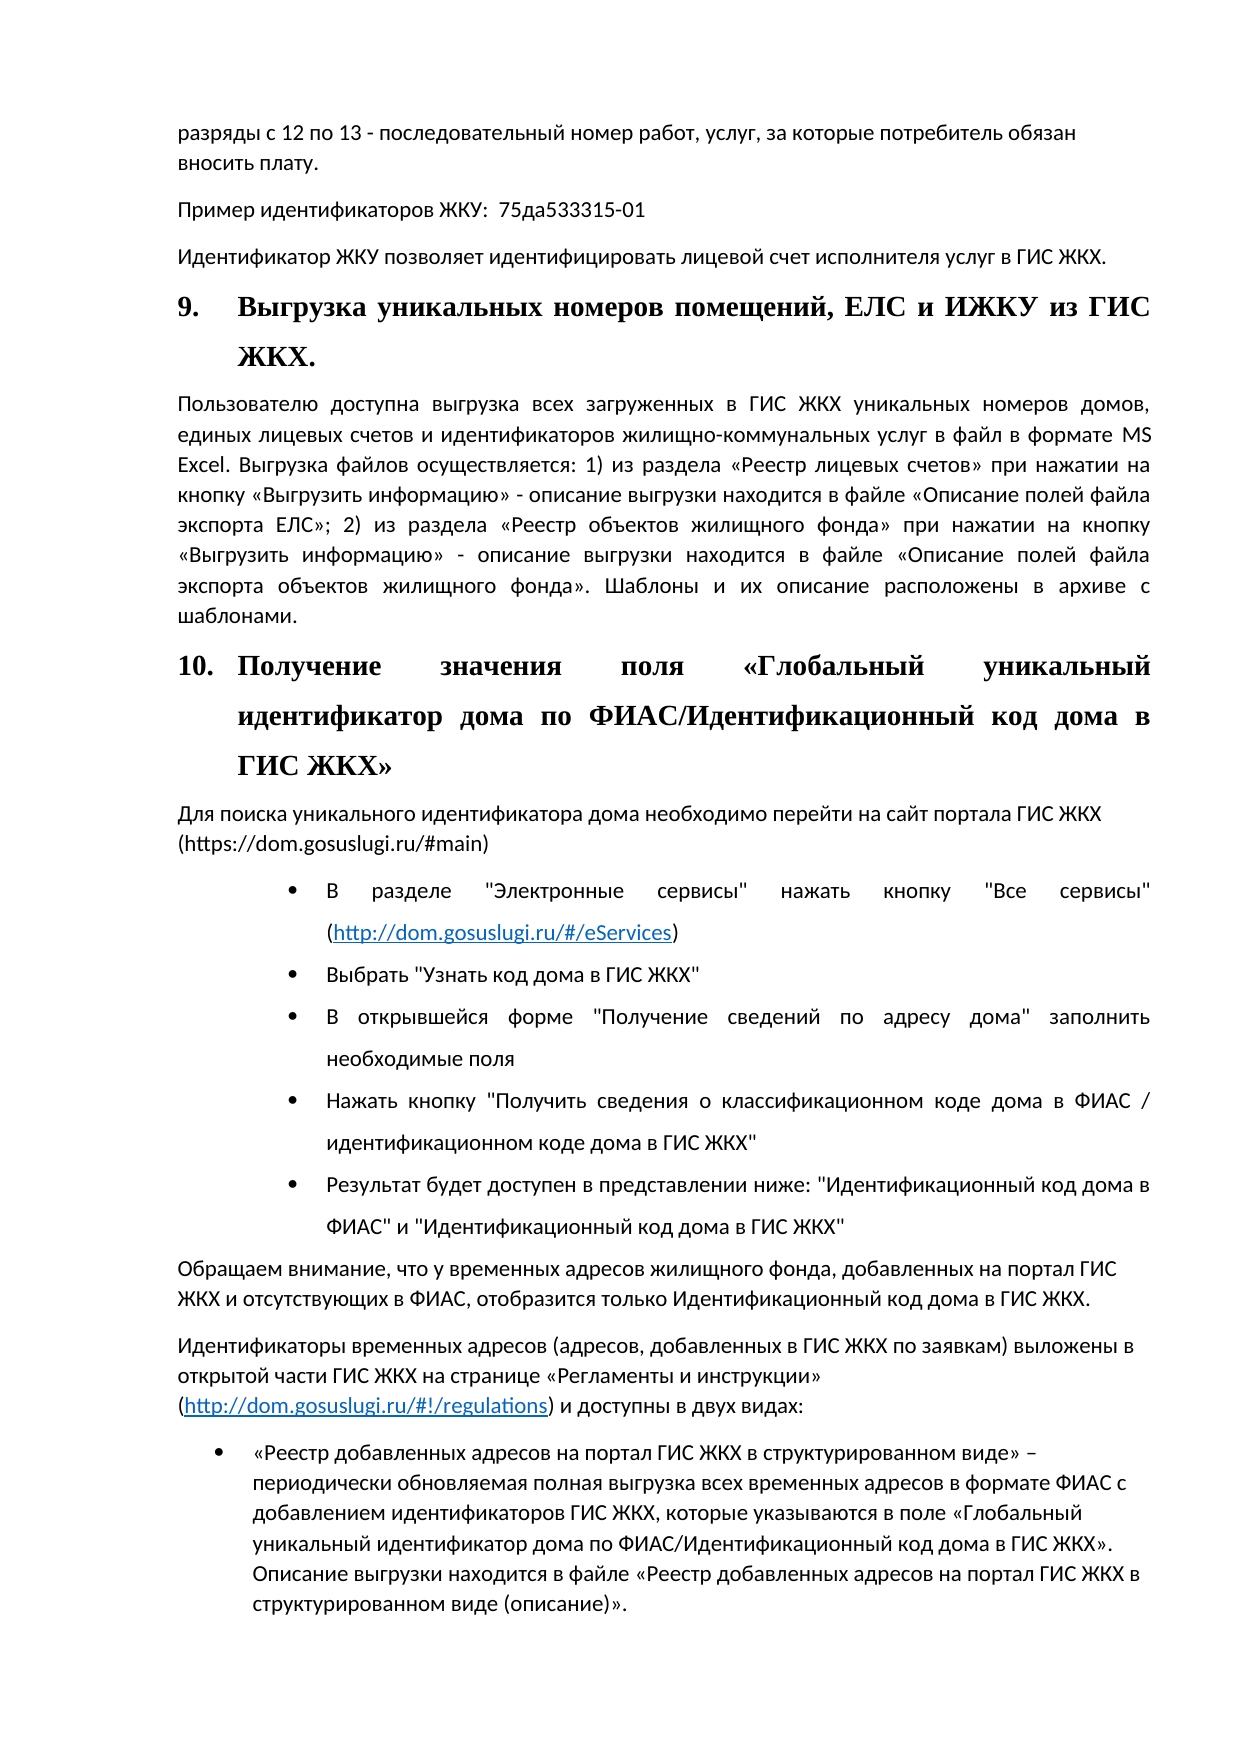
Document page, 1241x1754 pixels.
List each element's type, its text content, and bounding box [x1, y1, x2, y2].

text 11 разряд – знак «-»; [177, 356, 1152, 384]
table_cell Ц [382, 119, 421, 169]
table_cell С [576, 119, 620, 169]
table_cell Ц [673, 119, 718, 169]
text Обращаем внимание, что у временных адресов жилищного фонда, добавленных на портал ГИС ЖКХ и отсутствующих в ФИАС, отобразится только Идентификационный код дома в ГИС ЖКХ. [177, 1538, 1152, 1596]
text где, [177, 262, 1152, 290]
list Результат будет доступен в представлении ниже: "Идентификационный код дома в ФИАС" и "Идентификационный код дома в ГИС ЖКХ" [288, 1454, 1152, 1524]
table_cell Б [274, 119, 307, 169]
list В разделе "Электронные сервисы" нажать кнопку "Все сервисы" (http://dom.gosuslugi.ru/#/eServices) [288, 1160, 1152, 1230]
text разряды с 12 по 13 - последовательный номер работ, услуг, за которые потребитель обязан вносить плату. [177, 403, 1152, 461]
table_cell Ц [456, 119, 494, 169]
subtitle Получение значения поля «Глобальный уникальный идентификатор дома по ФИАС/Идентификационный код дома в ГИС ЖКХ» [177, 932, 1152, 1067]
table_cell Ц [235, 119, 273, 169]
table_cell Ц [496, 119, 529, 169]
list Выбрать "Узнать код дома в ГИС ЖКХ" [288, 1244, 1152, 1272]
text Для поиска уникального идентификатора дома необходимо перейти на сайт портала ГИС ЖКХ (https://dom.gosuslugi.ru/#main) [177, 1083, 1152, 1142]
list Нажать кнопку "Получить сведения о классификационном коде дома в ФИАС / идентификационном коде дома в ГИС ЖКХ" [288, 1370, 1152, 1440]
text Пример идентификаторов ЖКУ: 75да533315-01 [177, 480, 1152, 508]
subtitle Выгрузка уникальных номеров помещений, ЕЛС и ИЖКУ из ГИС ЖКХ. [177, 573, 1152, 657]
table_cell Ц [348, 119, 381, 169]
list В открывшейся форме "Получение сведений по адресу дома" заполнить необходимые поля [288, 1286, 1152, 1356]
table_cell Ц [201, 119, 234, 169]
text разряды с 1 по 10 соответствуют номеру единого лицевого счета; [177, 309, 1152, 337]
table_cell Ц [422, 119, 455, 169]
text Пользователю доступна выгрузка всех загруженных в ГИС ЖКХ уникальных номеров домов, единых лицевых счетов и идентификаторов жилищно-коммунальных услуг в файл в формате MS Excel. Выгрузка файлов осуществляется: 1) из раздела «Реестр лицевых счетов» при нажатии на кнопку «Выгрузить информацию» - описание выгрузки находится в файле «Описание полей файла экспорта ЕЛС»; 2) из раздела «Реестр объектов жилищного фонда» при нажатии на кнопку «Выгрузить информацию» - описание выгрузки находится в файле «Описание полей файла экспорта объектов жилищного фонда». Шаблоны и их описание расположены в архиве с шаблонами. [177, 674, 1152, 913]
text Идентификатор ЖКУ позволяет идентифицировать лицевой счет исполнителя услуг в ГИС ЖКХ. [177, 527, 1152, 554]
table_cell Ц [530, 119, 574, 169]
table_cell Ц [621, 119, 672, 169]
table_cell Б [308, 119, 347, 169]
